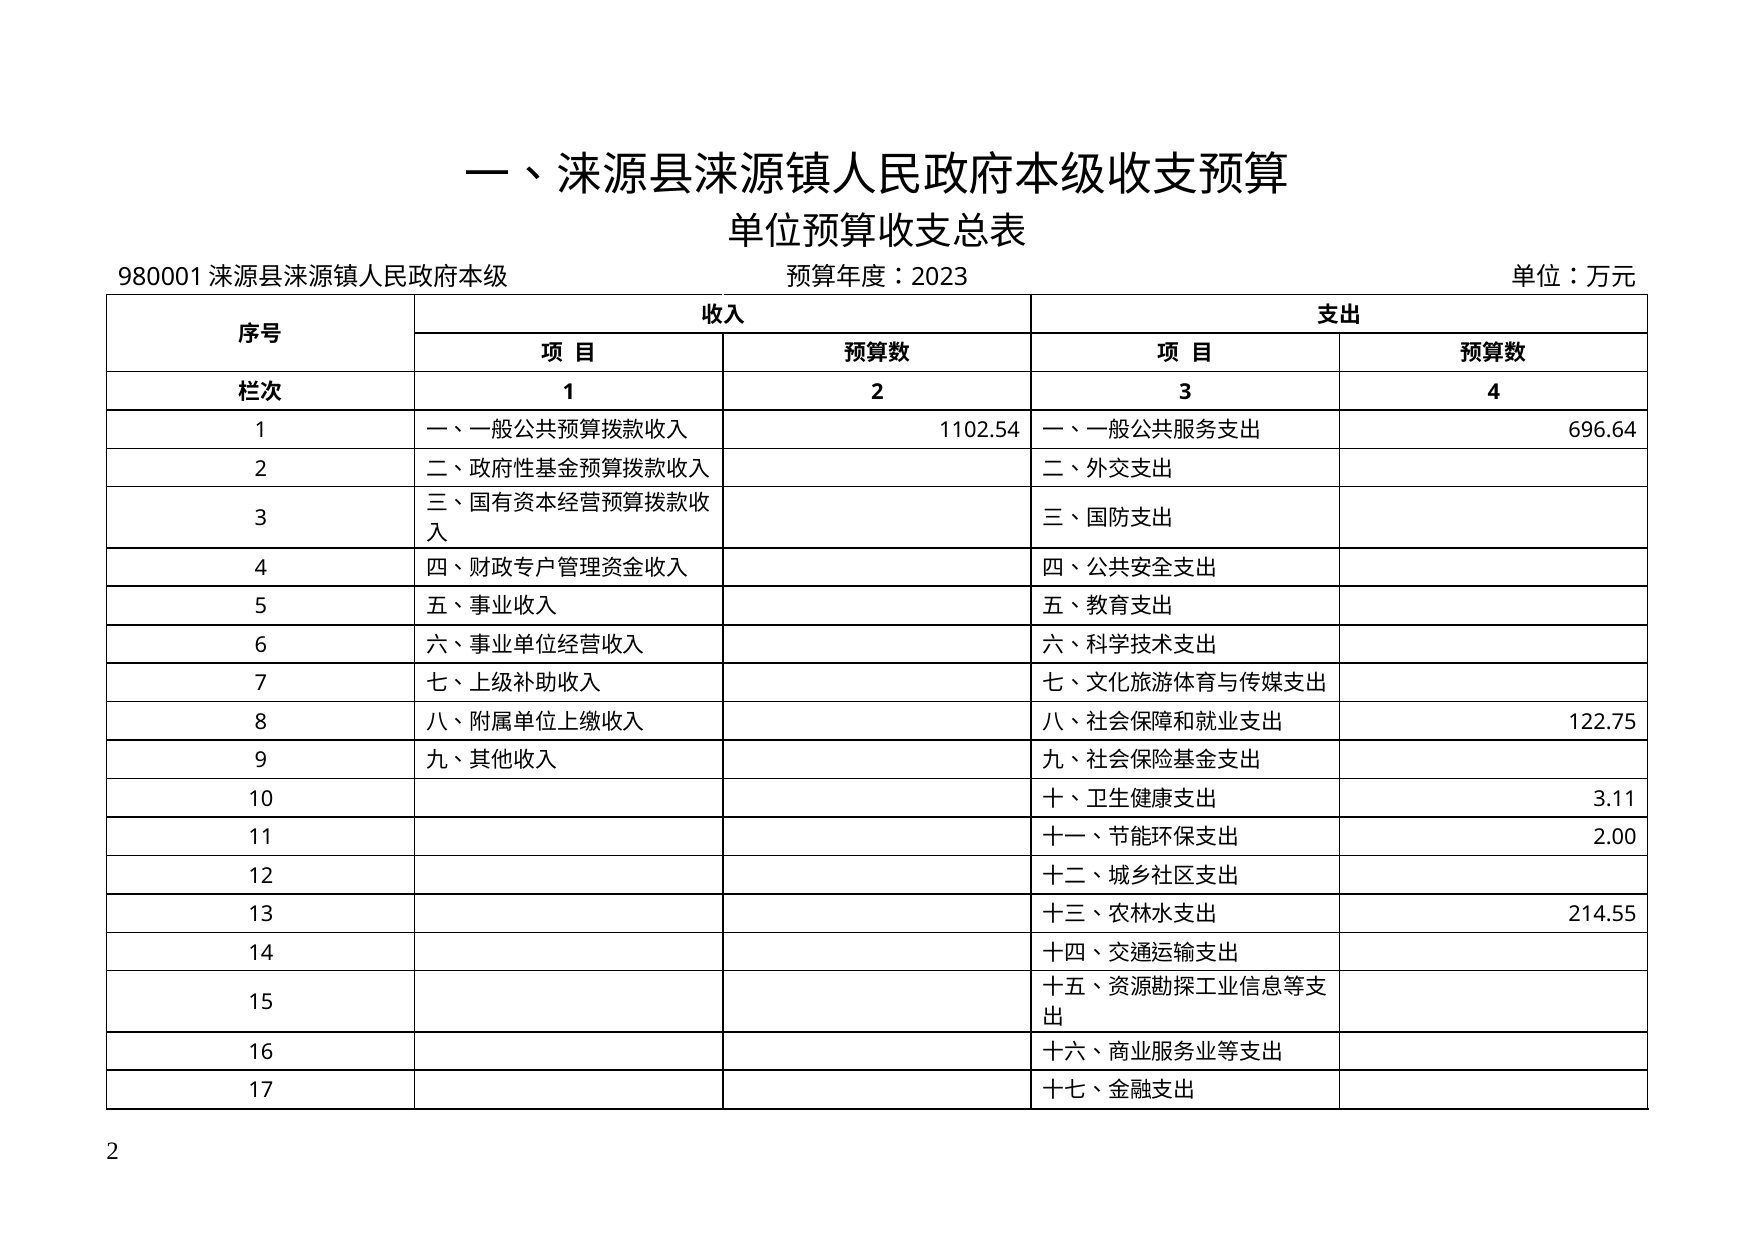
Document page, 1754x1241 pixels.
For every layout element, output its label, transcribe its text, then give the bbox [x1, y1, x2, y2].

table_cell 十一、节能环保支出 [1032, 818, 1339, 854]
table_cell 二、外交支出 [1032, 449, 1339, 486]
table_cell 14 [107, 933, 414, 970]
table_cell 二、政府性基金预算拨款收入 [415, 449, 722, 486]
text 一、涞源县涞源镇人民政府本级收支预算 [106, 142, 1648, 204]
table_cell 十四、交通运输支出 [1032, 933, 1339, 970]
table_cell 预算数 [1340, 334, 1647, 371]
table_cell 12 [107, 856, 414, 893]
table_cell 10 [107, 779, 414, 816]
table_cell 1102.54 [724, 411, 1030, 447]
table_cell [415, 933, 722, 970]
table_cell 9 [107, 741, 414, 778]
table_cell 1 [107, 411, 414, 447]
table_cell [1340, 664, 1647, 701]
table_cell 214.55 [1340, 895, 1647, 931]
table_cell 4 [107, 549, 414, 585]
table_header 980001涞源县涞源镇人民政府本级 [107, 257, 722, 294]
table_cell 十三、农林水支出 [1032, 895, 1339, 931]
table_cell [724, 971, 1030, 1031]
table_cell [415, 1071, 722, 1108]
table_cell 支出 [1032, 295, 1647, 332]
table_cell 九、社会保险基金支出 [1032, 741, 1339, 778]
table_cell [724, 741, 1030, 778]
table_cell 4 [1340, 372, 1647, 409]
table_cell 11 [107, 818, 414, 854]
table_cell [415, 1033, 722, 1069]
table_cell [1340, 1033, 1647, 1069]
table_cell [1340, 971, 1647, 1031]
table_cell 十六、商业服务业等支出 [1032, 1033, 1339, 1069]
table_cell [724, 587, 1030, 624]
table_cell 十、卫生健康支出 [1032, 779, 1339, 816]
table_cell 696.64 [1340, 411, 1647, 447]
table_cell [1340, 449, 1647, 486]
table_cell 收入 [415, 295, 1030, 332]
table_header 预算年度：2023 [724, 257, 1030, 294]
table_cell [724, 549, 1030, 585]
table_cell 五、事业收入 [415, 587, 722, 624]
table_cell [1340, 741, 1647, 778]
table_cell [1340, 1071, 1647, 1108]
table_cell [724, 626, 1030, 662]
table_cell 7 [107, 664, 414, 701]
table_cell [724, 449, 1030, 486]
table_cell 项 目 [1032, 334, 1339, 371]
table_cell 项 目 [415, 334, 722, 371]
table_cell 三、国防支出 [1032, 487, 1339, 547]
table_cell [724, 664, 1030, 701]
table_cell [415, 895, 722, 931]
table_cell 四、财政专户管理资金收入 [415, 549, 722, 585]
text 单位预算收支总表 [106, 204, 1648, 255]
table_cell 1 [415, 372, 722, 409]
table_cell [1340, 549, 1647, 585]
table_cell 六、事业单位经营收入 [415, 626, 722, 662]
table_cell [1340, 587, 1647, 624]
table_cell 3.11 [1340, 779, 1647, 816]
table_cell [415, 856, 722, 893]
table_cell 栏次 [107, 372, 414, 409]
table_cell [724, 895, 1030, 931]
table_cell 3 [1032, 372, 1339, 409]
table_cell [415, 971, 722, 1031]
table_cell [415, 818, 722, 854]
table_cell 序号 [107, 295, 414, 371]
table_cell [724, 1071, 1030, 1108]
table_cell 六、科学技术支出 [1032, 626, 1339, 662]
table_cell 十二、城乡社区支出 [1032, 856, 1339, 893]
table_header 单位：万元 [1032, 257, 1647, 294]
table_cell 八、社会保障和就业支出 [1032, 702, 1339, 739]
table_cell [724, 487, 1030, 547]
table_cell [724, 1033, 1030, 1069]
table_cell 八、附属单位上缴收入 [415, 702, 722, 739]
table_cell 五、教育支出 [1032, 587, 1339, 624]
table_cell 8 [107, 702, 414, 739]
table_cell [724, 933, 1030, 970]
table_cell [1340, 933, 1647, 970]
table_cell [1340, 487, 1647, 547]
table_cell [415, 779, 722, 816]
table_cell 七、文化旅游体育与传媒支出 [1032, 664, 1339, 701]
table_cell 一、一般公共服务支出 [1032, 411, 1339, 447]
table_cell [724, 702, 1030, 739]
table_cell 15 [107, 971, 414, 1031]
table_cell 17 [107, 1071, 414, 1108]
table_cell 2.00 [1340, 818, 1647, 854]
table_cell [724, 856, 1030, 893]
table_cell 十五、资源勘探工业信息等支出 [1032, 971, 1339, 1031]
table_cell 2 [107, 449, 414, 486]
table_cell 四、公共安全支出 [1032, 549, 1339, 585]
table_cell [1340, 856, 1647, 893]
table_cell 13 [107, 895, 414, 931]
table_cell 6 [107, 626, 414, 662]
table_cell [724, 779, 1030, 816]
table_cell 5 [107, 587, 414, 624]
table_cell 三、国有资本经营预算拨款收入 [415, 487, 722, 547]
table_cell [1340, 626, 1647, 662]
table_cell 122.75 [1340, 702, 1647, 739]
table_cell 预算数 [724, 334, 1030, 371]
table_cell 一、一般公共预算拨款收入 [415, 411, 722, 447]
table_cell 2 [724, 372, 1030, 409]
table_cell 九、其他收入 [415, 741, 722, 778]
table_cell 七、上级补助收入 [415, 664, 722, 701]
table_cell 十七、金融支出 [1032, 1071, 1339, 1108]
table_cell 3 [107, 487, 414, 547]
table_cell [724, 818, 1030, 854]
table_cell 16 [107, 1033, 414, 1069]
